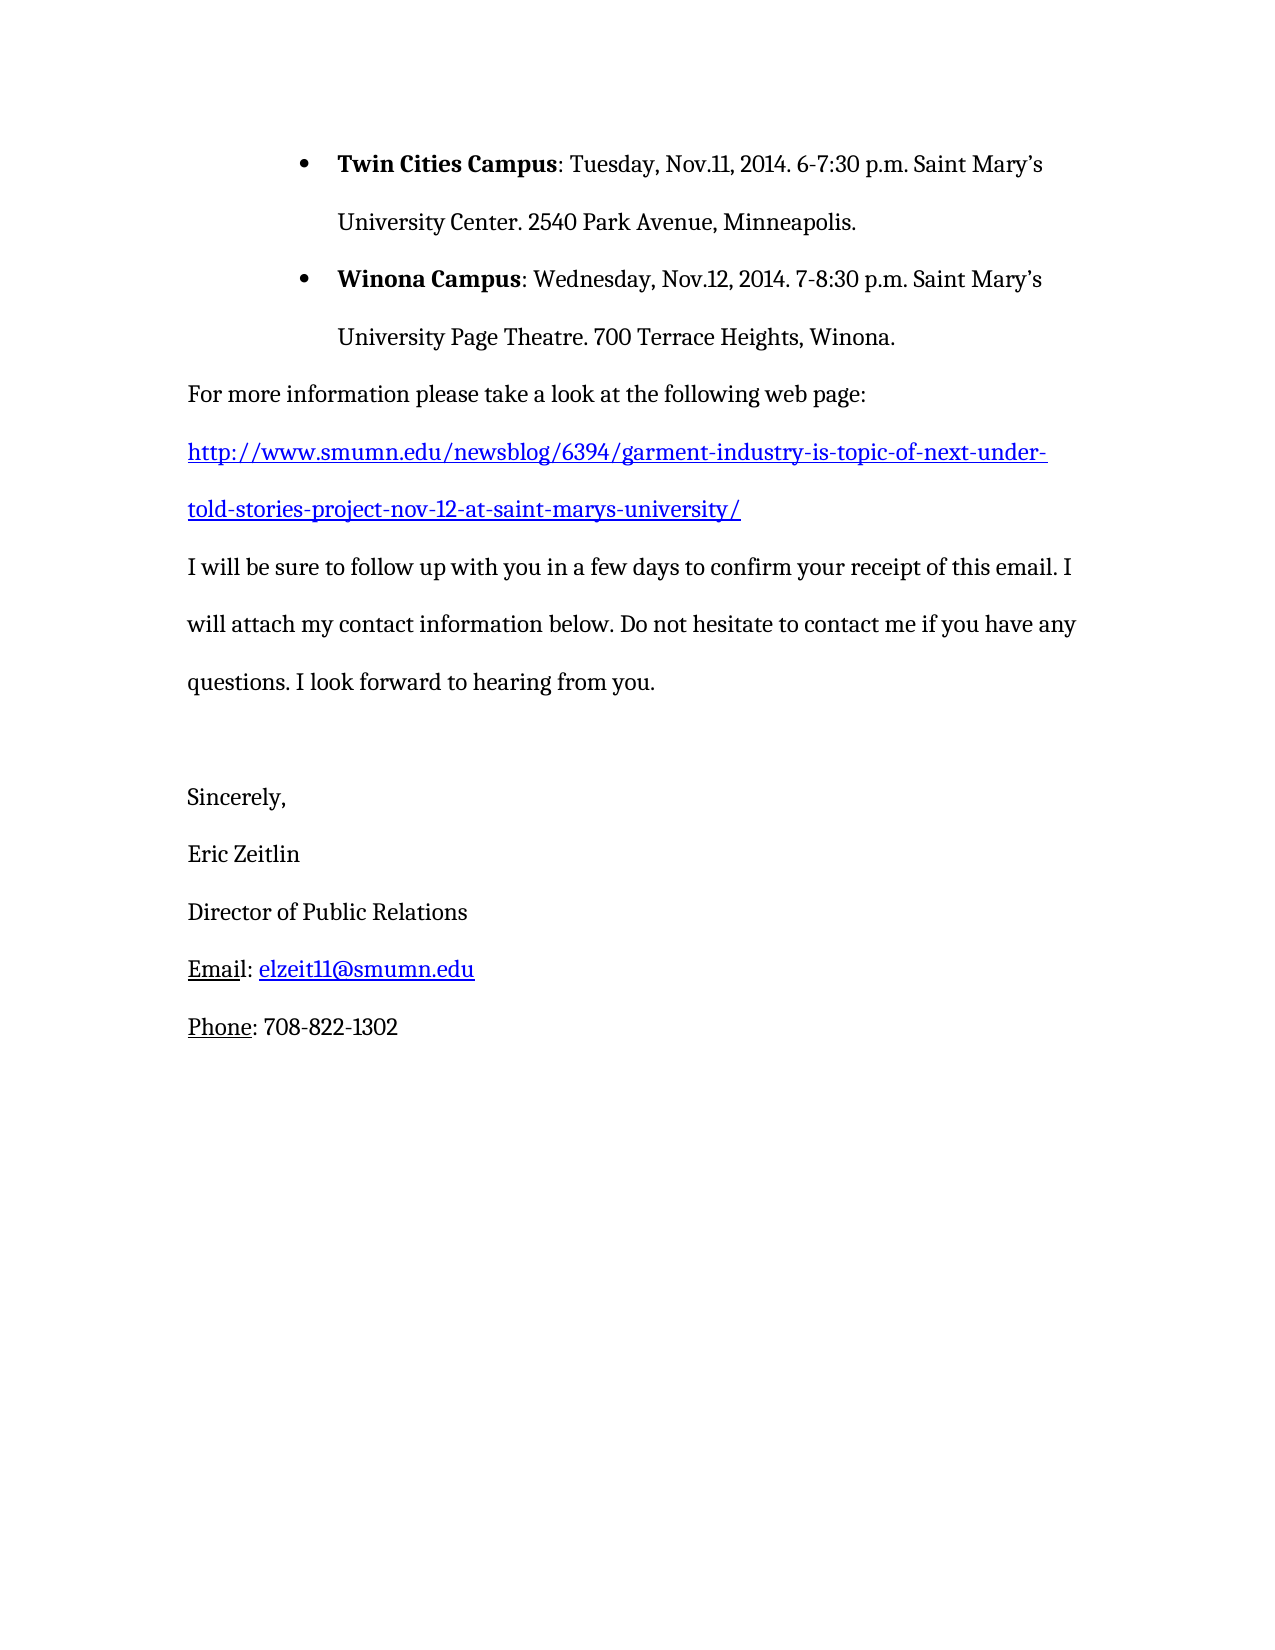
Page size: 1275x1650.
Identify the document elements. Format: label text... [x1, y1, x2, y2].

text Director of Public Relations [187, 897, 1087, 926]
text I will be sure to follow up with you in a few days to confirm your receipt of this email. I will attach my contact information below. Do not hesitate to contact me if you have any questions. I look forward to hearing from you. [187, 552, 1087, 696]
text Eric Zeitlin [187, 840, 1087, 869]
text For more information please take a look at the following web page: http://www.smumn.edu/newsblog/6394/garment-industry-is-topic-of-next-under-told-stories-project-nov-12-at-saint-marys-university/ [187, 380, 1087, 524]
list Twin Cities Campus: Tuesday, Nov.11, 2014. 6-7:30 p.m. Saint Mary’s University Center. 2540 Park Avenue, Minneapolis. [300, 150, 1087, 236]
text Sincerely, [187, 782, 1087, 811]
list Winona Campus: Wednesday, Nov.12, 2014. 7-8:30 p.m. Saint Mary’s University Page Theatre. 700 Terrace Heights, Winona. [300, 265, 1087, 351]
text Email: elzeit11@smumn.edu [187, 955, 1087, 984]
text Phone: 708-822-1302 [187, 1012, 1087, 1041]
